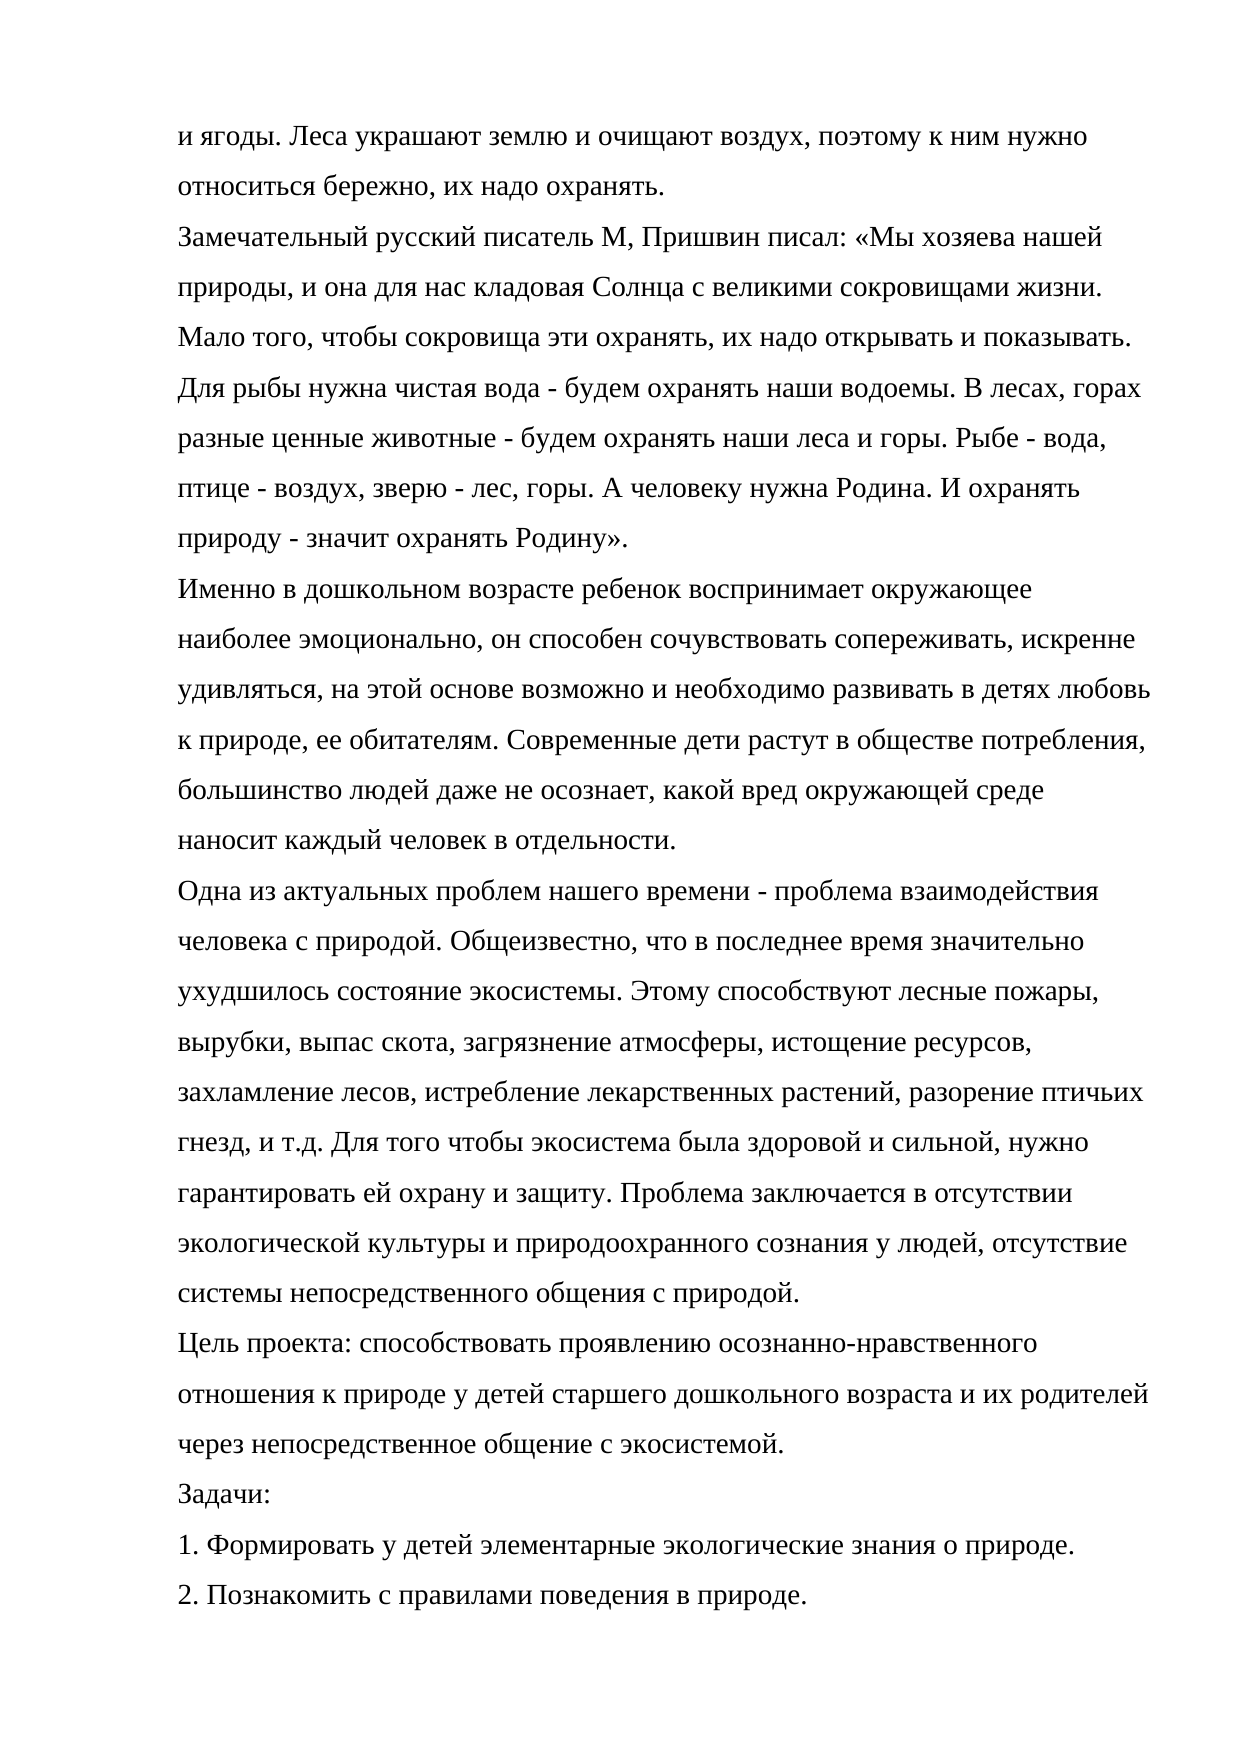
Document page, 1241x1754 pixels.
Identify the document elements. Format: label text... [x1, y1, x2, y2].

text Замечательный русский писатель М, Пришвин писал: «Мы хозяева нашей природы, и она для нас кладовая Солнца с великими сокровищами жизни. Мало того, чтобы сокровища эти охранять, их надо открывать и показывать. Для рыбы нужна чистая вода - будем охранять наши водоемы. В лесах, горах разные ценные животные - будем охранять наши леса и горы. Рыбе - вода, птице - воздух, зверю - лес, горы. А человеку нужна Родина. И охранять природу - значит охранять Родину». [177, 219, 1152, 554]
text Одна из актуальных проблем нашего времени - проблема взаимодействия человека с природой. Общеизвестно, что в последнее время значительно ухудшилось состояние экосистемы. Этому способствуют лесные пожары, вырубки, выпас скота, загрязнение атмосферы, истощение ресурсов, захламление лесов, истребление лекарственных растений, разорение птичьих гнезд, и т.д. Для того чтобы экосистема была здоровой и сильной, нужно гарантировать ей охрану и защиту. Проблема заключается в отсутствии экологической культуры и природоохранного сознания у людей, отсутствие системы непосредственного общения с природой. [177, 873, 1152, 1309]
text 2. Познакомить с правилами поведения в природе. [177, 1577, 1152, 1611]
text Задачи: [177, 1477, 1152, 1510]
text 1. Формировать у детей элементарные экологические знания о природе. [177, 1527, 1152, 1560]
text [177, 118, 1152, 202]
text Именно в дошкольном возрасте ребенок воспринимает окружающее наиболее эмоционально, он способен сочувствовать сопереживать, искренне удивляться, на этой основе возможно и необходимо развивать в детях любовь к природе, ее обитателям. Современные дети растут в обществе потребления, большинство людей даже не осознает, какой вред окружающей среде наносит каждый человек в отдельности. [177, 571, 1152, 856]
text Цель проекта: способствовать проявлению осознанно-нравственного отношения к природе у детей старшего дошкольного возраста и их родителей через непосредственное общение с экосистемой. [177, 1326, 1152, 1460]
